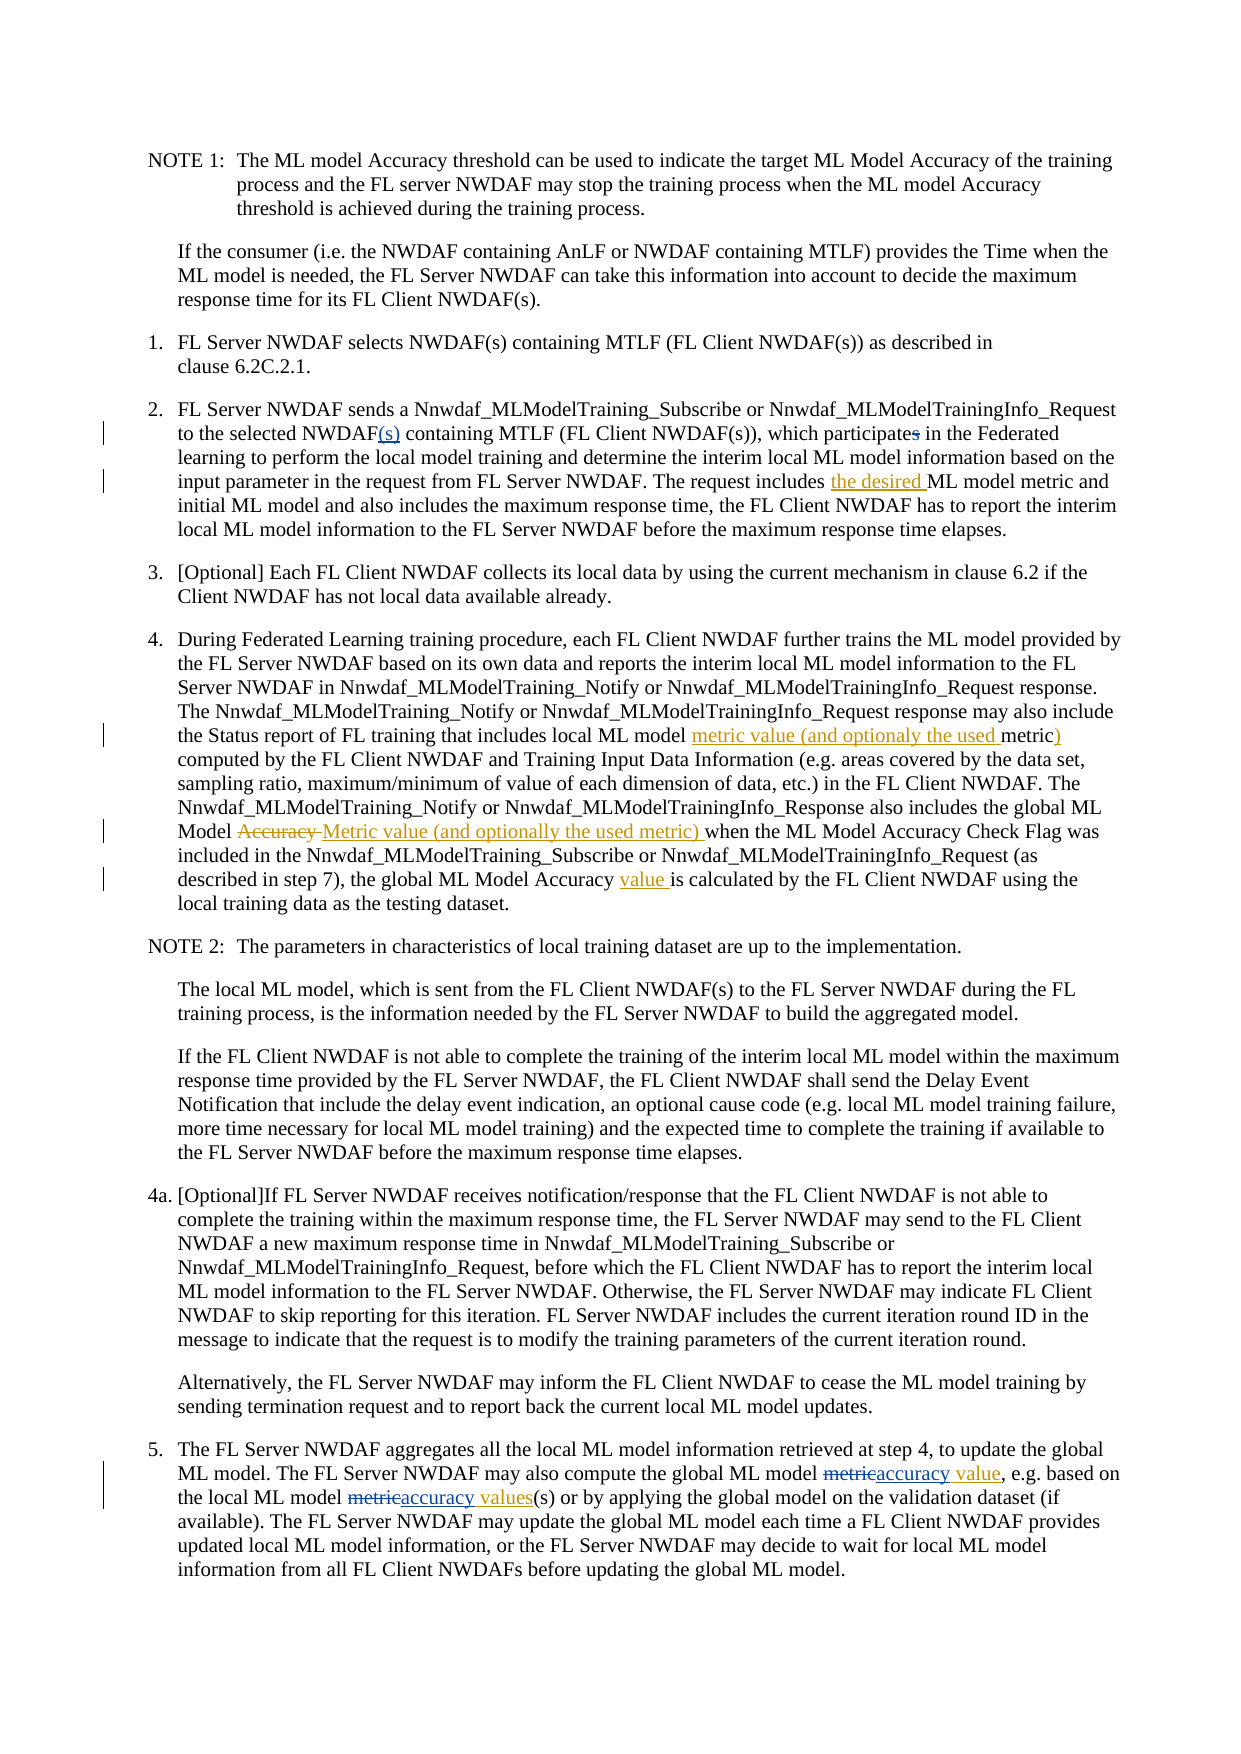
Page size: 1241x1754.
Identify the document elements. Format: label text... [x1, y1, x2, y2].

text 4. During Federated Learning training procedure, each FL Client NWDAF further trains the ML model provided by the FL Server NWDAF based on its own data and reports the interim local ML model information to the FL Server NWDAF in Nnwdaf_MLModelTraining_Notify or Nnwdaf_MLModelTrainingInfo_Request response. The Nnwdaf_MLModelTraining_Notify or Nnwdaf_MLModelTrainingInfo_Request response may also include the Status report of FL training that includes local ML model metric computed by the FL Client NWDAF and Training Input Data Information (e.g. areas covered by the data set, sampling ratio, maximum/minimum of value of each dimension of data, etc.) in the FL Client NWDAF. The Nnwdaf_MLModelTraining_Notify or Nnwdaf_MLModelTrainingInfo_Response also includes the global ML Model when the ML Model Accuracy Check Flag was included in the Nnwdaf_MLModelTraining_Subscribe or Nnwdaf_MLModelTrainingInfo_Request (as described in step 7), the global ML Model Accuracy is calculated by the FL Client NWDAF using the local training data as the testing dataset. [148, 626, 1122, 915]
text NOTE 1: The ML model Accuracy threshold can be used to indicate the target ML Model Accuracy of the training process and the FL server NWDAF may stop the training process when the ML model Accuracy threshold is achieved during the training process. [148, 148, 1122, 220]
text 5. The FL Server NWDAF aggregates all the local ML model information retrieved at step 4, to update the global ML model. The FL Server NWDAF may also compute the global ML model , e.g. based on the local ML model (s) or by applying the global model on the validation dataset (if available). The FL Server NWDAF may update the global ML model each time a FL Client NWDAF provides updated local ML model information, or the FL Server NWDAF may decide to wait for local ML model information from all FL Client NWDAFs before updating the global ML model. [148, 1437, 1122, 1581]
text 2. FL Server NWDAF sends a Nnwdaf_MLModelTraining_Subscribe or Nnwdaf_MLModelTrainingInfo_Request to the selected NWDAF containing MTLF (FL Client NWDAF(s)), which participate in the Federated learning to perform the local model training and determine the interim local ML model information based on the input parameter in the request from FL Server NWDAF. The request includes ML model metric and initial ML model and also includes the maximum response time, the FL Client NWDAF has to report the interim local ML model information to the FL Server NWDAF before the maximum response time elapses. [148, 396, 1122, 541]
text 1. FL Server NWDAF selects NWDAF(s) containing MTLF (FL Client NWDAF(s)) as described in clause 6.2C.2.1. [148, 329, 1122, 378]
text Alternatively, the FL Server NWDAF may inform the FL Client NWDAF to cease the ML model training by sending termination request and to report back the current local ML model updates. [148, 1370, 1122, 1418]
text If the FL Client NWDAF is not able to complete the training of the interim local ML model within the maximum response time provided by the FL Server NWDAF, the FL Client NWDAF shall send the Delay Event Notification that include the delay event indication, an optional cause code (e.g. local ML model training failure, more time necessary for local ML model training) and the expected time to complete the training if available to the FL Server NWDAF before the maximum response time elapses. [148, 1044, 1122, 1164]
text If the consumer (i.e. the NWDAF containing AnLF or NWDAF containing MTLF) provides the Time when the ML model is needed, the FL Server NWDAF can take this information into account to decide the maximum response time for its FL Client NWDAF(s). [148, 239, 1122, 311]
text 3. [Optional] Each FL Client NWDAF collects its local data by using the current mechanism in clause 6.2 if the Client NWDAF has not local data available already. [148, 559, 1122, 608]
text 4a. [Optional]If FL Server NWDAF receives notification/response that the FL Client NWDAF is not able to complete the training within the maximum response time, the FL Server NWDAF may send to the FL Client NWDAF a new maximum response time in Nnwdaf_MLModelTraining_Subscribe or Nnwdaf_MLModelTrainingInfo_Request, before which the FL Client NWDAF has to report the interim local ML model information to the FL Server NWDAF. Otherwise, the FL Server NWDAF may indicate FL Client NWDAF to skip reporting for this iteration. FL Server NWDAF includes the current iteration round ID in the message to indicate that the request is to modify the training parameters of the current iteration round. [148, 1183, 1122, 1351]
text NOTE 2: The parameters in characteristics of local training dataset are up to the implementation. [148, 934, 1122, 958]
text The local ML model, which is sent from the FL Client NWDAF(s) to the FL Server NWDAF during the FL training process, is the information needed by the FL Server NWDAF to build the aggregated model. [148, 977, 1122, 1025]
